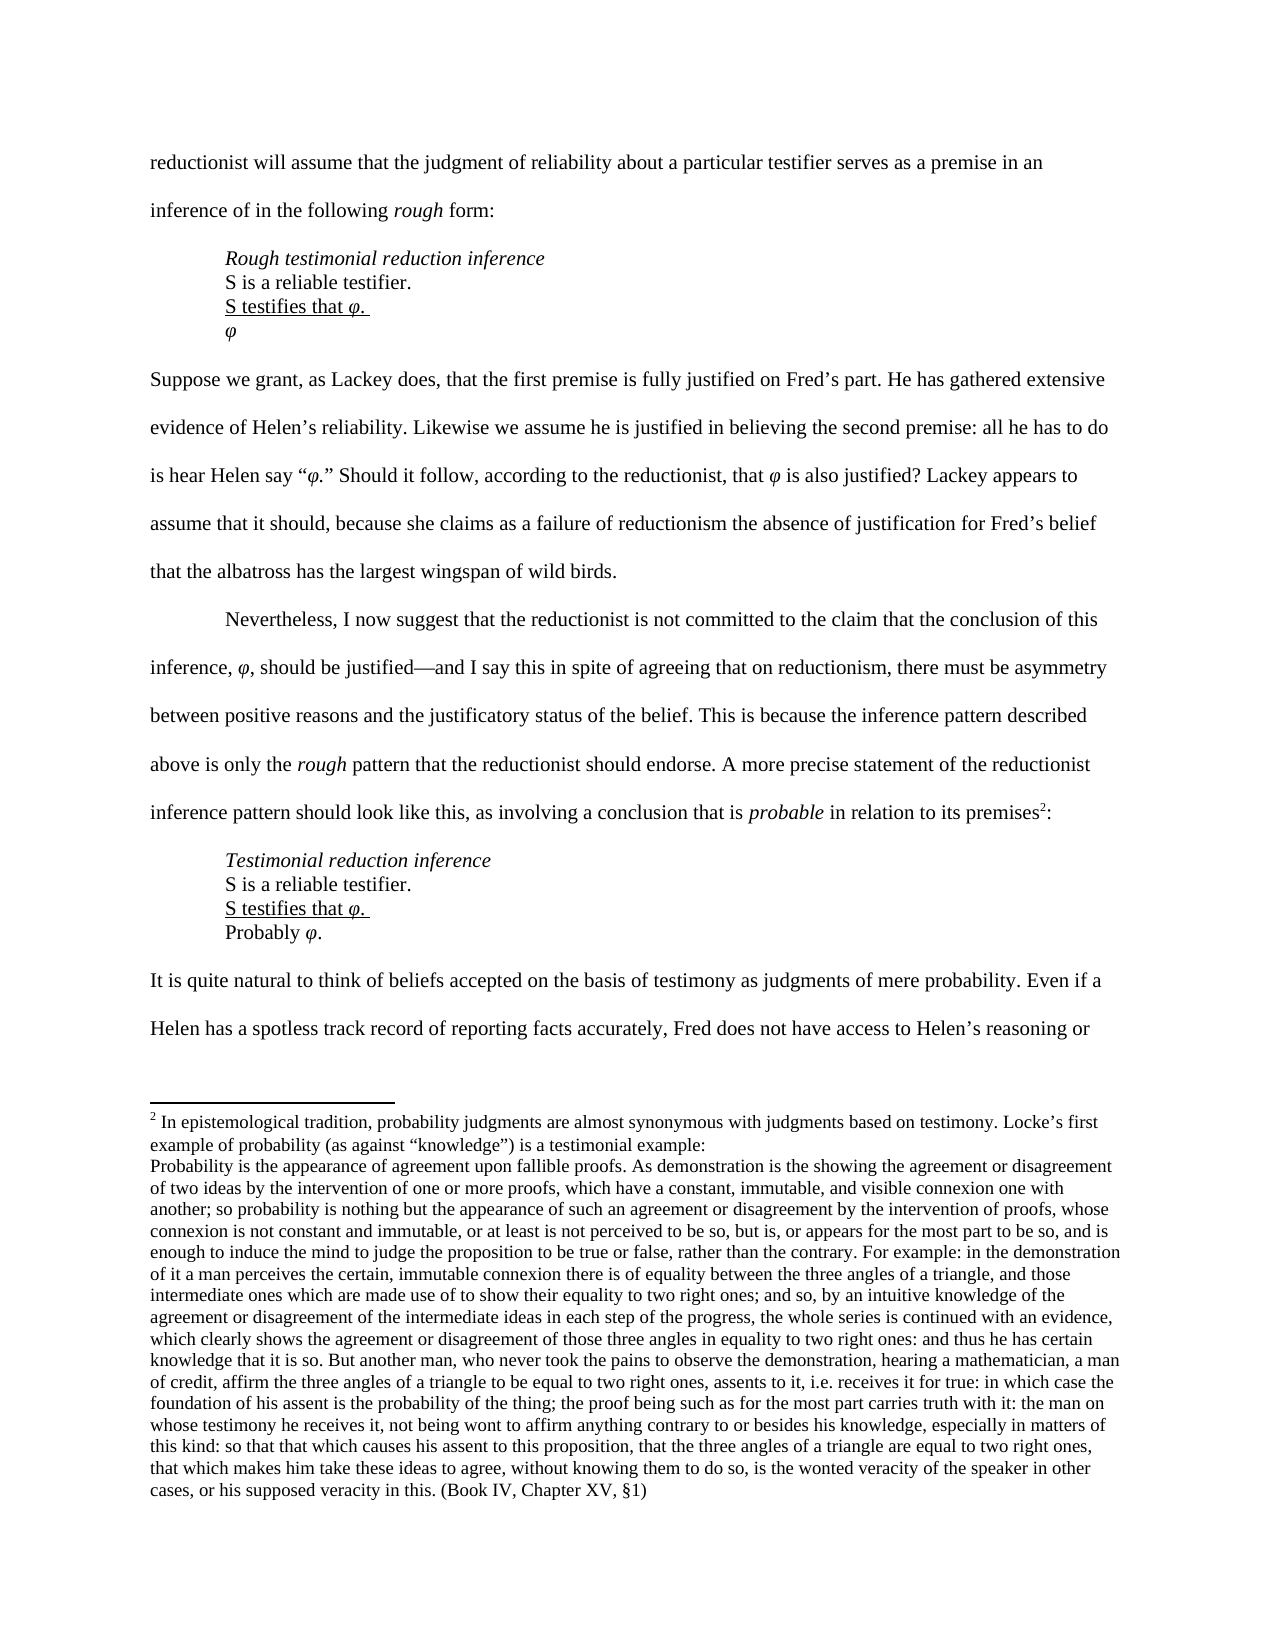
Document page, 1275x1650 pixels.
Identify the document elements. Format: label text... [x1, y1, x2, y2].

text Probably φ. [225, 920, 1125, 944]
text S testifies that φ. [187, 294, 1125, 318]
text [150, 150, 1125, 222]
text S is a reliable testifier. [187, 270, 1125, 294]
text Suppose we grant, as Lackey does, that the first premise is fully justified on Fred’s part. He has gathered extensive evidence of Helen’s reliability. Likewise we assume he is justified in believing the second premise: all he has to do is hear Helen say “φ.” Should it follow, according to the reductionist, that φ is also justified? Lackey appears to assume that it should, because she claims as a failure of reductionism the absence of justification for Fred’s belief that the albatross has the largest wingspan of wild birds. [150, 367, 1125, 583]
text Nevertheless, I now suggest that the reductionist is not committed to the claim that the conclusion of this inference, φ, should be justified—and I say this in spite of agreeing that on reductionism, there must be asymmetry between positive reasons and the justificatory status of the belief. This is because the inference pattern described above is only the rough pattern that the reductionist should endorse. A more precise statement of the reductionist inference pattern should look like this, as involving a conclusion that is probable in relation to its premises: [150, 607, 1125, 824]
text Testimonial reduction inference [187, 848, 1125, 872]
text φ [187, 318, 1125, 342]
text S is a reliable testifier. [225, 872, 1125, 896]
text Rough testimonial reduction inference [150, 246, 1125, 270]
text It is quite natural to think of beliefs accepted on the basis of testimony as judgments of mere probability. Even if a Helen has a spotless track record of reporting facts accurately, Fred does not have access to Helen’s reasoning or interpretation of these facts, and does not know if she has used her own usual reliable methods of interpretation of the facts, even if Helen does know this. [150, 968, 1125, 1040]
text S testifies that φ. [225, 896, 1125, 920]
